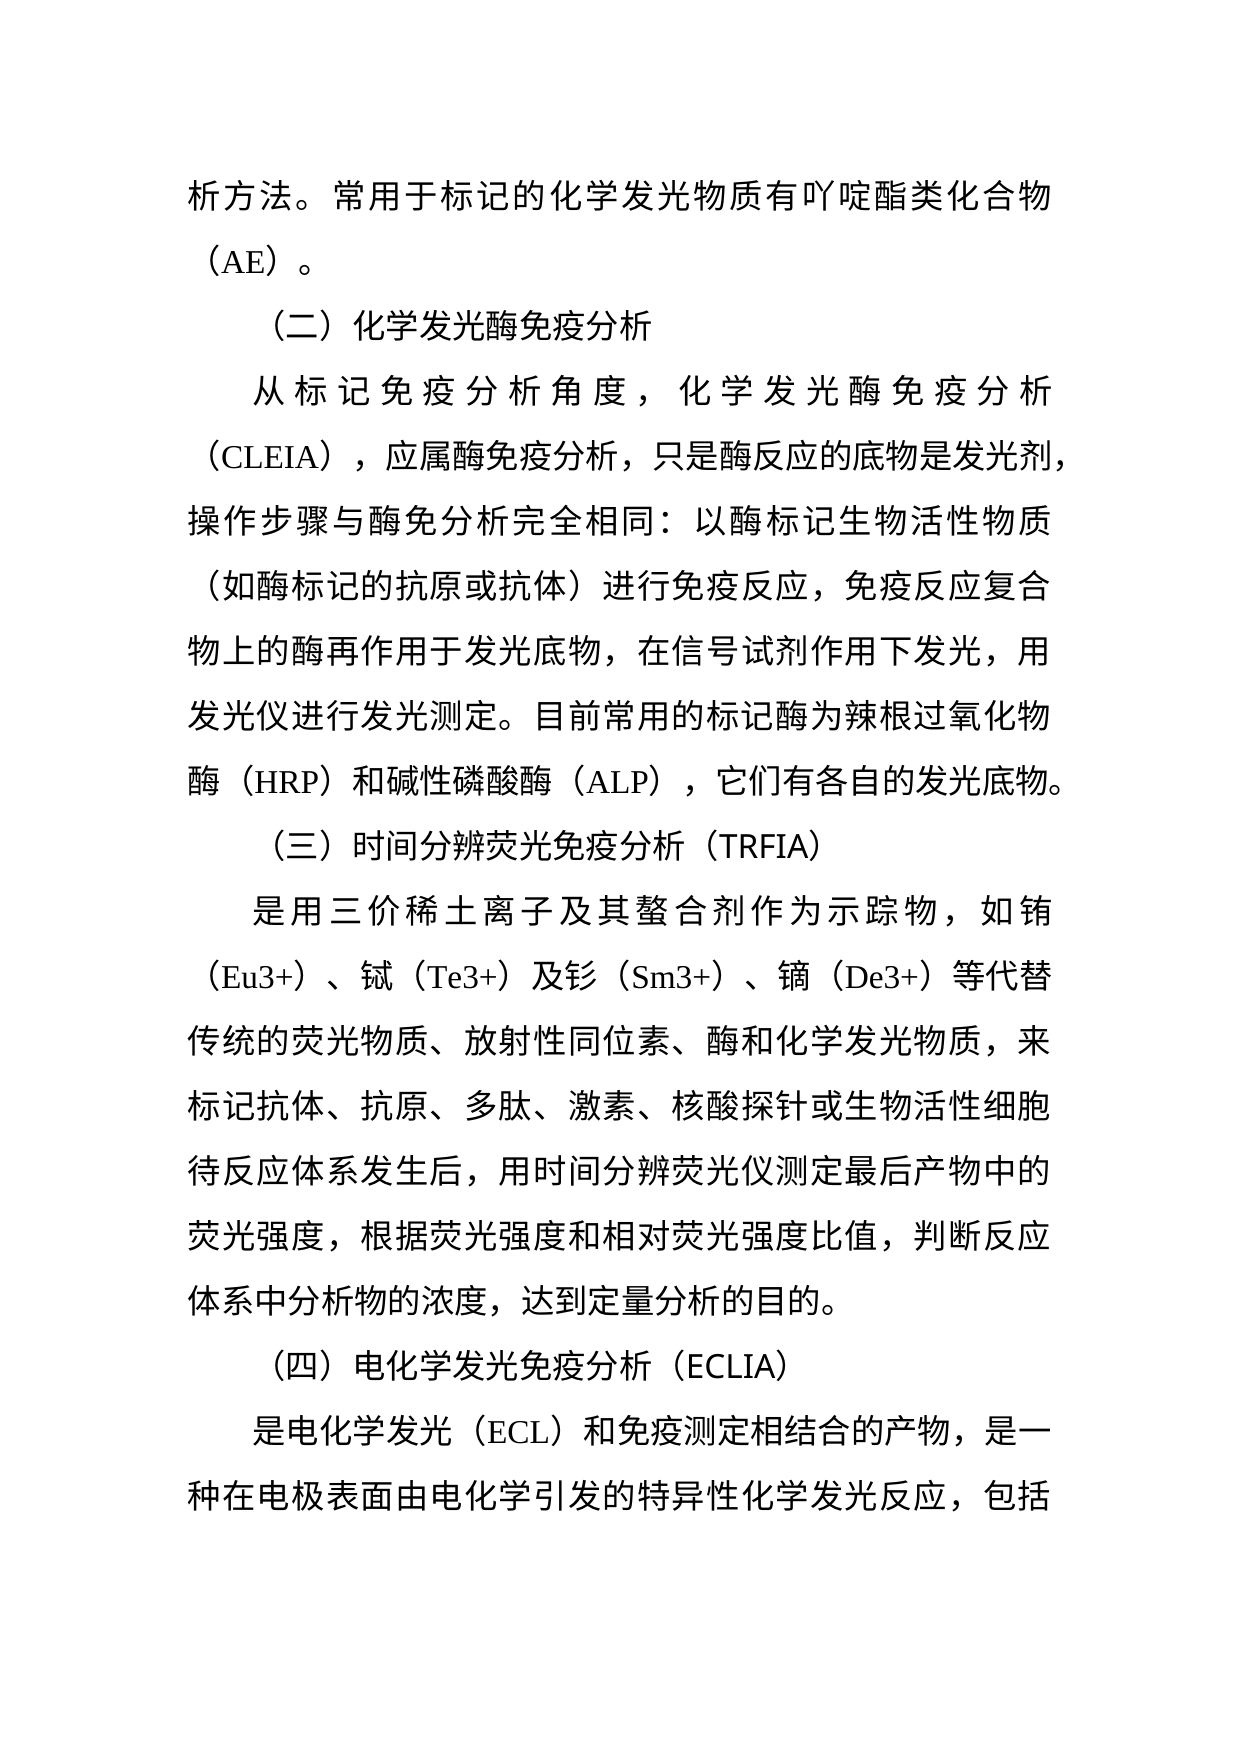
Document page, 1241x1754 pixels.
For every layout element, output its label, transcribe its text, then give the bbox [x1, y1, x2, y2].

text （四）电化学发光免疫分析（ECLIA） [187, 1332, 1053, 1397]
text 是用三价稀土离子及其螯合剂作为示踪物，如铕（Eu3+）、铽（Te3+）及钐（Sm3+）、镝（De3+）等代替传统的荧光物质、放射性同位素、酶和化学发光物质，来标记抗体、抗原、多肽、激素、核酸探针或生物活性细胞，待反应体系发生后，用时间分辨荧光仪测定最后产物中的荧光强度，根据荧光强度和相对荧光强度比值，判断反应体系中分析物的浓度，达到定量分析的目的。 [187, 877, 1053, 1332]
text 从标记免疫分析角度，化学发光酶免疫分析（CLEIA），应属酶免疫分析，只是酶反应的底物是发光剂，操作步骤与酶免分析完全相同：以酶标记生物活性物质（如酶标记的抗原或抗体）进行免疫反应，免疫反应复合物上的酶再作用于发光底物，在信号试剂作用下发光，用发光仪进行发光测定。目前常用的标记酶为辣根过氧化物酶（HRP）和碱性磷酸酶（ALP），它们有各自的发光底物。 [187, 357, 1053, 812]
text （三）时间分辨荧光免疫分析（TRFIA） [187, 812, 1053, 877]
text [187, 162, 1053, 292]
text （二）化学发光酶免疫分析 [187, 292, 1053, 357]
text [187, 1397, 1053, 1527]
